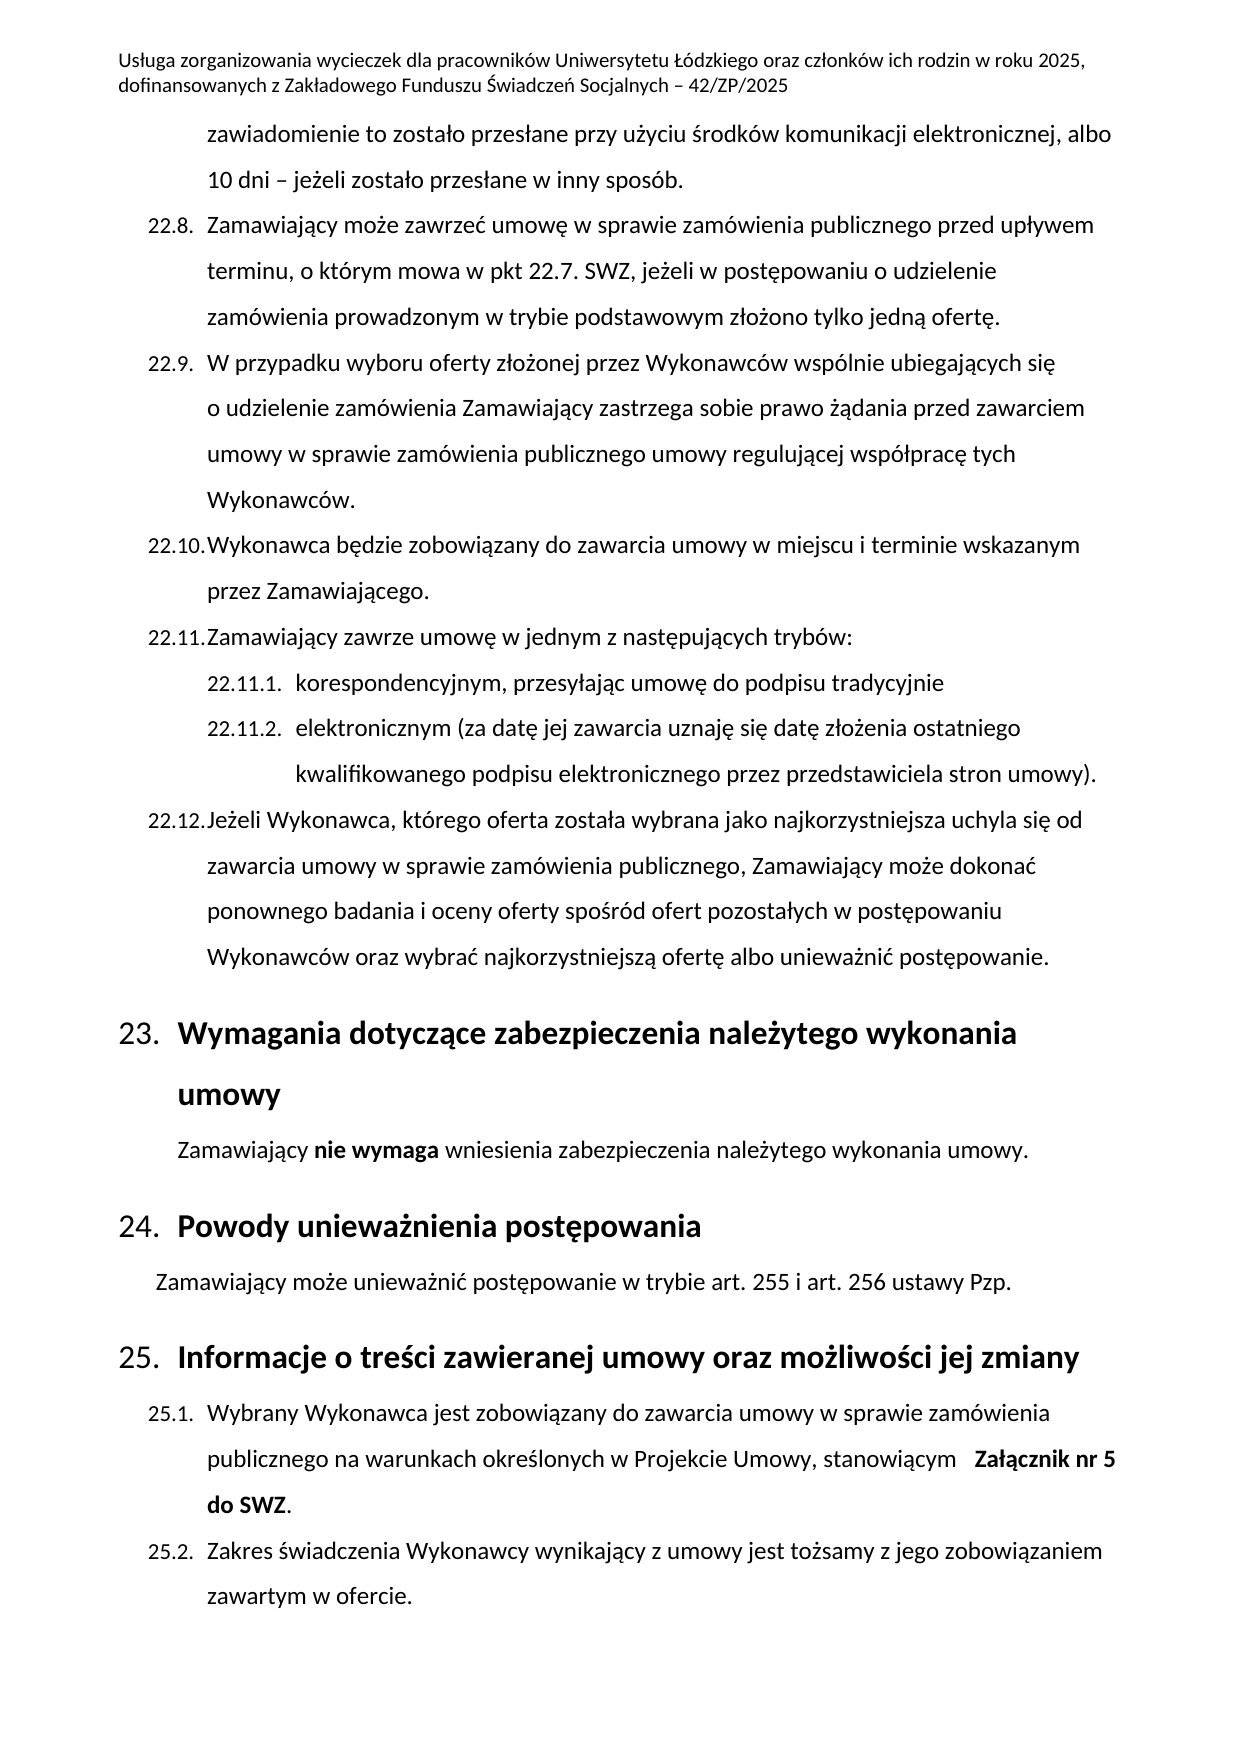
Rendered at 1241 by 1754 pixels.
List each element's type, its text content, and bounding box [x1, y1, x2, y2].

subtitle Informacje o treści zawieranej umowy oraz możliwości jej zmiany [118, 1337, 1122, 1377]
list W przypadku wyboru oferty złożonej przez Wykonawców wspólnie ubiegających się o udzielenie zamówienia Zamawiający zastrzega sobie prawo żądania przed zawarciem umowy w sprawie zamówienia publicznego umowy regulującej współpracę tych Wykonawców. [148, 347, 1122, 514]
list korespondencyjnym, przesyłając umowę do podpisu tradycyjnie [207, 667, 1122, 697]
list Zamawiający może zawrzeć umowę w sprawie zamówienia publicznego przed upływem terminu, o którym mowa w pkt 22.7. SWZ, jeżeli w postępowaniu o udzielenie zamówienia prowadzonym w trybie podstawowym złożono tylko jedną ofertę. [148, 209, 1122, 332]
subtitle Powody unieważnienia postępowania [118, 1205, 1122, 1246]
subtitle Wymagania dotyczące zabezpieczenia należytego wykonania umowy [118, 1012, 1122, 1114]
text Zamawiający nie wymaga wniesienia zabezpieczenia należytego wykonania umowy. [177, 1134, 1122, 1164]
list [148, 118, 1122, 194]
list elektronicznym (za datę jej zawarcia uznaję się datę złożenia ostatniego kwalifikowanego podpisu elektronicznego przez przedstawiciela stron umowy). [207, 713, 1122, 789]
list Zamawiający zawrze umowę w jednym z następujących trybów: [148, 621, 1122, 652]
list Wykonawca będzie zobowiązany do zawarcia umowy w miejscu i terminie wskazanym przez Zamawiającego. [148, 530, 1122, 606]
list Wybrany Wykonawca jest zobowiązany do zawarcia umowy w sprawie zamówienia publicznego na warunkach określonych w Projekcie Umowy, stanowiącym Załącznik nr 5 do SWZ. [148, 1398, 1122, 1519]
list Jeżeli Wykonawca, którego oferta została wybrana jako najkorzystniejsza uchyla się od zawarcia umowy w sprawie zamówienia publicznego, Zamawiający może dokonać ponownego badania i oceny oferty spośród ofert pozostałych w postępowaniu Wykonawców oraz wybrać najkorzystniejszą ofertę albo unieważnić postępowanie. [148, 804, 1122, 972]
text Zamawiający może unieważnić postępowanie w trybie art. 255 i art. 256 ustawy Pzp. [156, 1266, 1122, 1296]
list Zakres świadczenia Wykonawcy wynikający z umowy jest tożsamy z jego zobowiązaniem zawartym w ofercie. [148, 1535, 1122, 1611]
